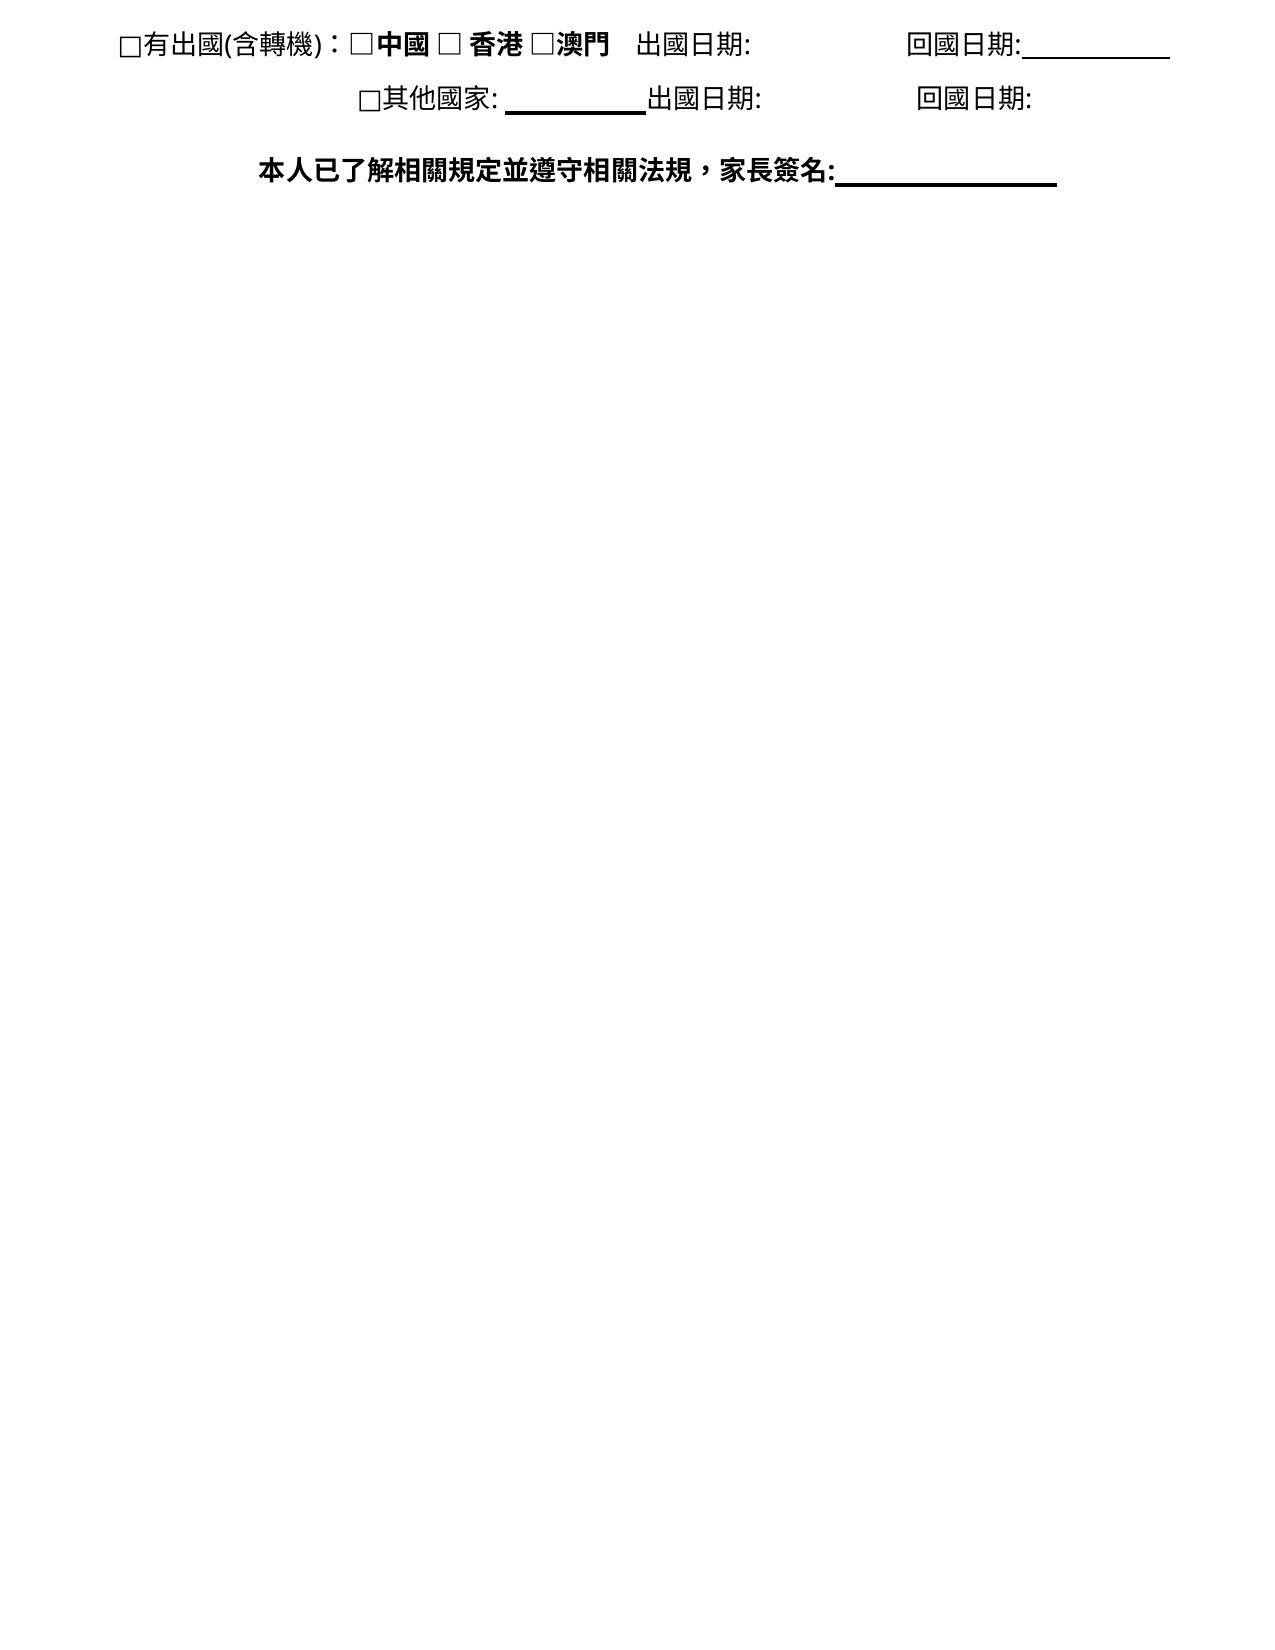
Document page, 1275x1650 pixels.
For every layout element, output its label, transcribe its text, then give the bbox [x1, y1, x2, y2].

text 本人已了解相關規定並遵守相關法規，家長簽名:12 34 56 789 [75, 149, 1240, 188]
text □其他國家: 出國日期: 回國日期: [75, 77, 1240, 117]
text □有出國(含轉機)：□中國 □ 香港 □澳門 出國日期: 回國日期: [75, 15, 1240, 65]
